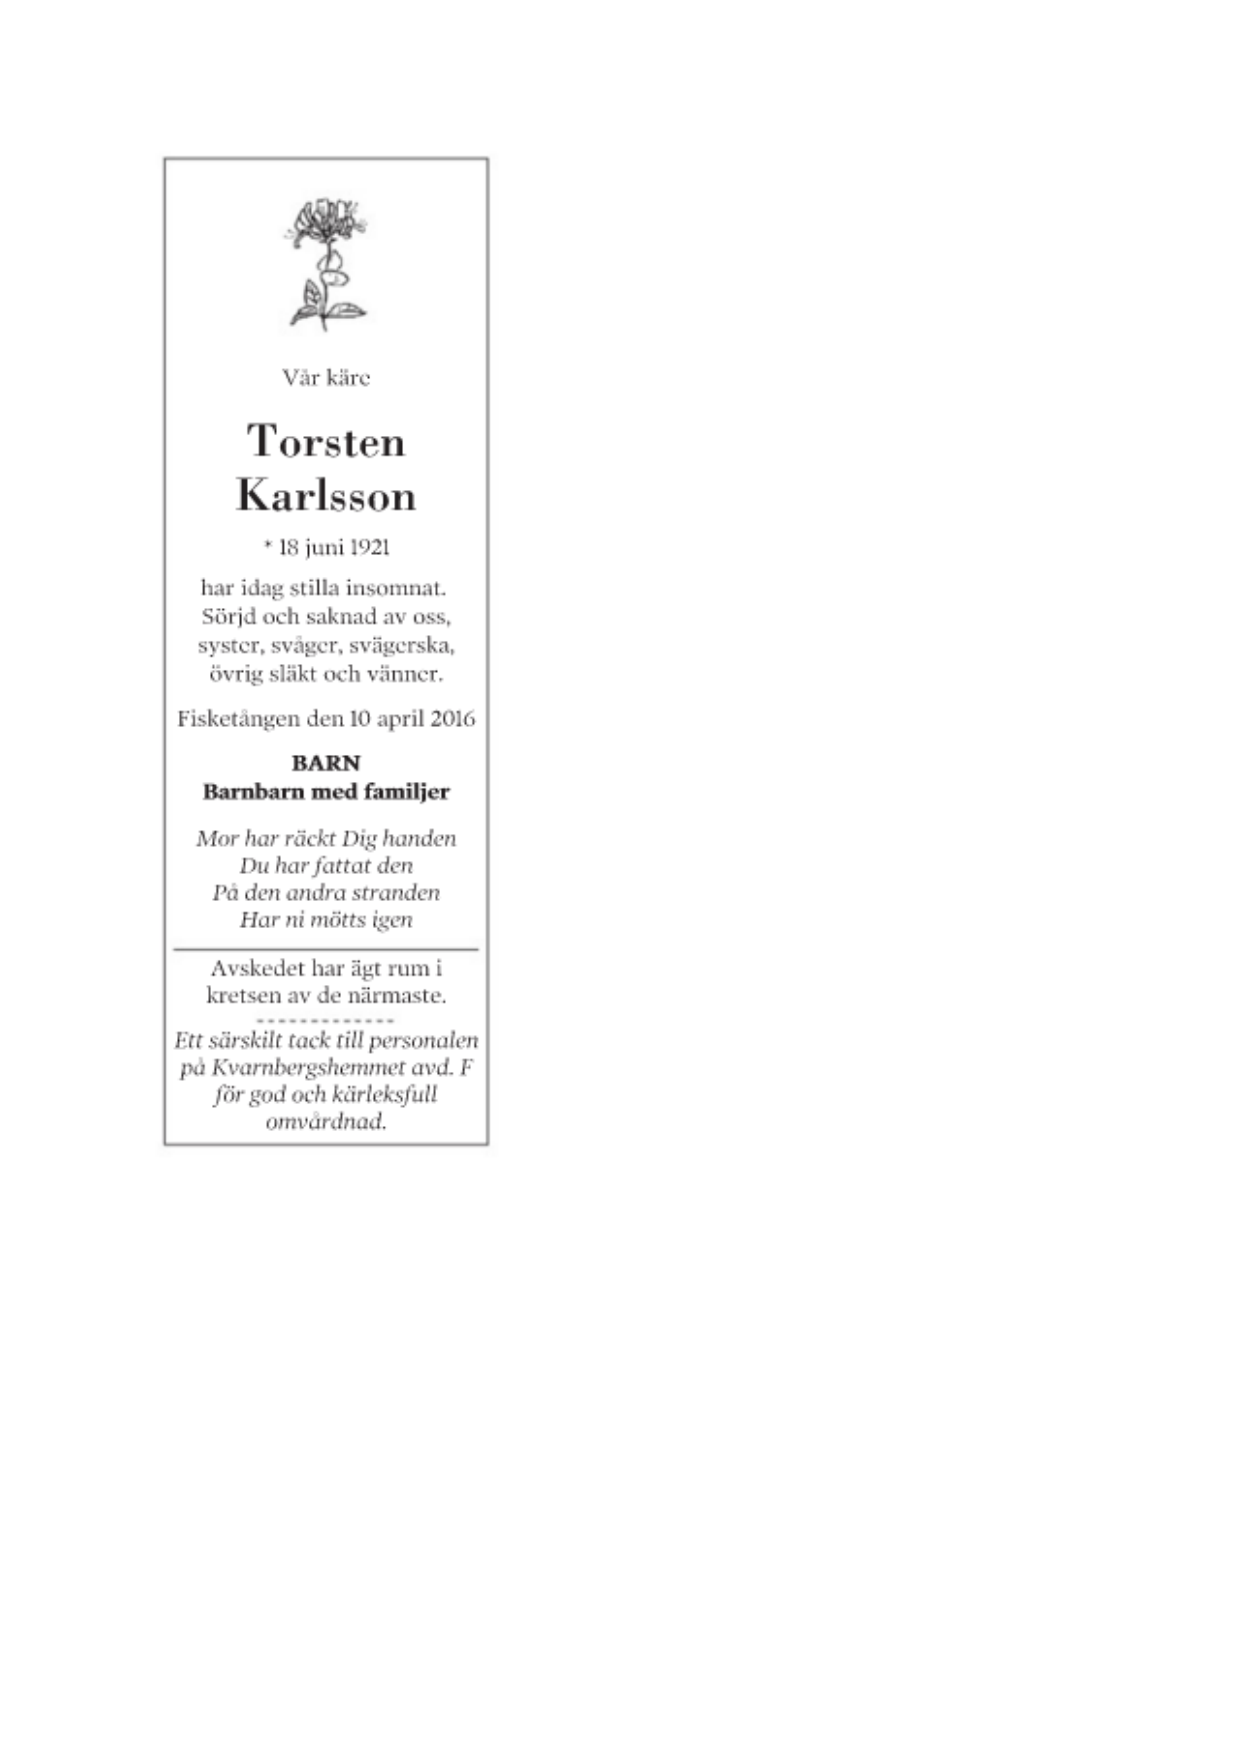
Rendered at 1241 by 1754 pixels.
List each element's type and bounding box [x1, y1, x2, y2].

picture [147, 147, 500, 1158]
